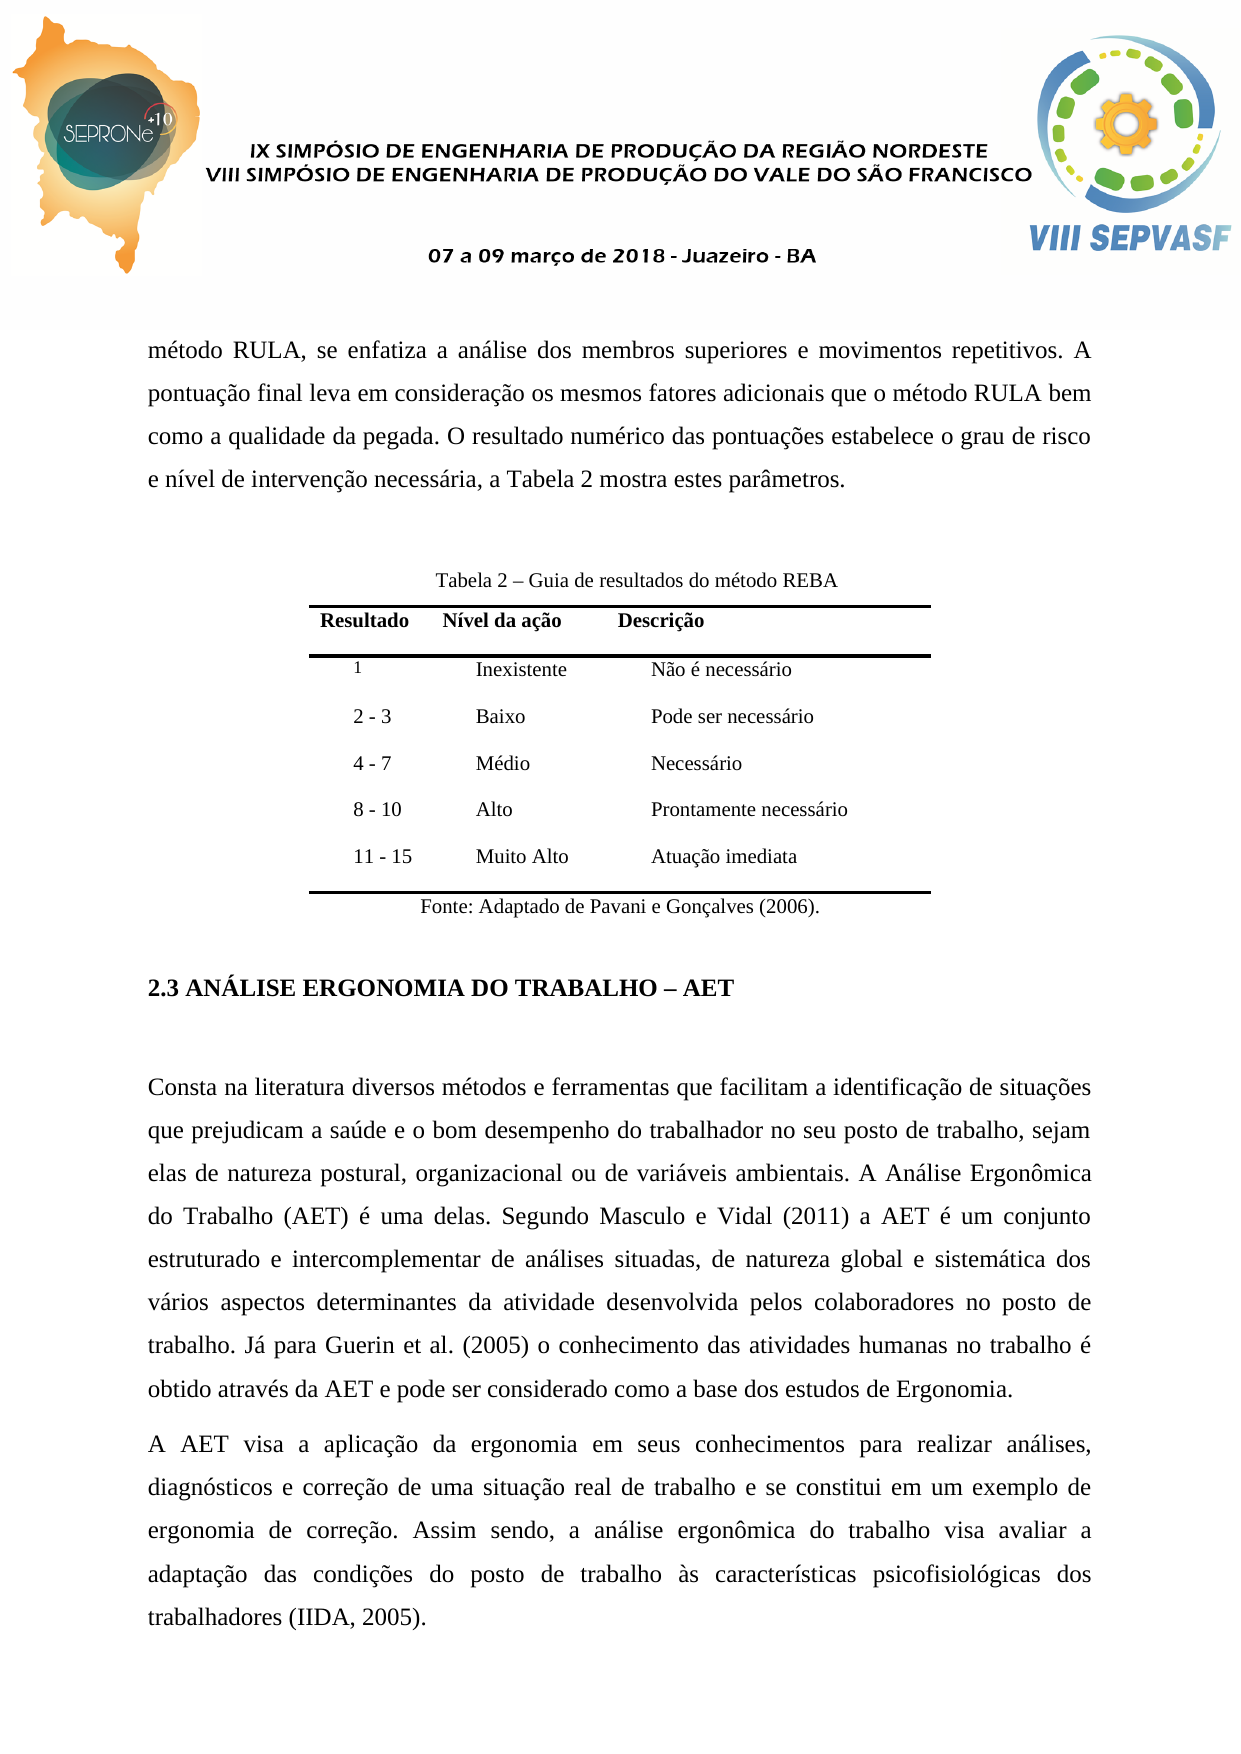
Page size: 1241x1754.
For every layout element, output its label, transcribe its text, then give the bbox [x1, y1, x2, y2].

text Consta na literatura diversos métodos e ferramentas que facilitam a identificação de situações que prejudicam a saúde e o bom desempenho do trabalhador no seu posto de trabalho, sejam elas de natureza postural, organizacional ou de variáveis ambientais. A Análise Ergonômica do Trabalho (AET) é uma delas. Segundo Masculo e Vidal (2011) a AET é um conjunto estruturado e intercomplementar de análises situadas, de natureza global e sistemática dos vários aspectos determinantes da atividade desenvolvida pelos colaboradores no posto de trabalho. Já para Guerin et al. (2005) o conhecimento das atividades humanas no trabalho é obtido através da AET e pode ser considerado como a base dos estudos de Ergonomia. [148, 1072, 1092, 1402]
table_cell Muito Alto [431, 844, 606, 891]
table_cell Não é necessário [606, 658, 931, 704]
picture [0, 0, 1241, 330]
table_cell 8 - 10 [309, 798, 431, 844]
table_header Resultado [309, 608, 431, 654]
table_cell 4 - 7 [309, 751, 431, 797]
table_cell Prontamente necessário [606, 798, 931, 844]
table_cell Baixo [431, 704, 606, 751]
table_cell Pode ser necessário [606, 704, 931, 751]
table_cell Alto [431, 798, 606, 844]
table_cell 11 - 15 [309, 844, 431, 891]
table_header Descrição [606, 608, 931, 654]
table_cell Atuação imediata [606, 844, 931, 891]
table_header Nível da ação [431, 608, 606, 654]
text Tabela 2 – Guia de resultados do método REBA [181, 568, 1092, 592]
table_cell Necessário [606, 751, 931, 797]
subtitle Fonte: Adaptado de Pavani e Gonçalves (2006). [148, 894, 1092, 918]
text A AET visa a aplicação da ergonomia em seus conhecimentos para realizar análises, diagnósticos e correção de uma situação real de trabalho e se constitui em um exemplo de ergonomia de correção. Assim sendo, a análise ergonômica do trabalho visa avaliar a adaptação das condições do posto de trabalho às características psicofisiológicas dos trabalhadores (IIDA, 2005). [148, 1429, 1092, 1631]
subtitle 2.3 ANÁLISE ERGONOMIA DO TRABALHO – AET [148, 973, 1092, 1002]
table_cell 1 [309, 658, 431, 704]
table_cell Inexistente [431, 658, 606, 704]
table_cell 2 - 3 [309, 704, 431, 751]
table_cell Médio [431, 751, 606, 797]
